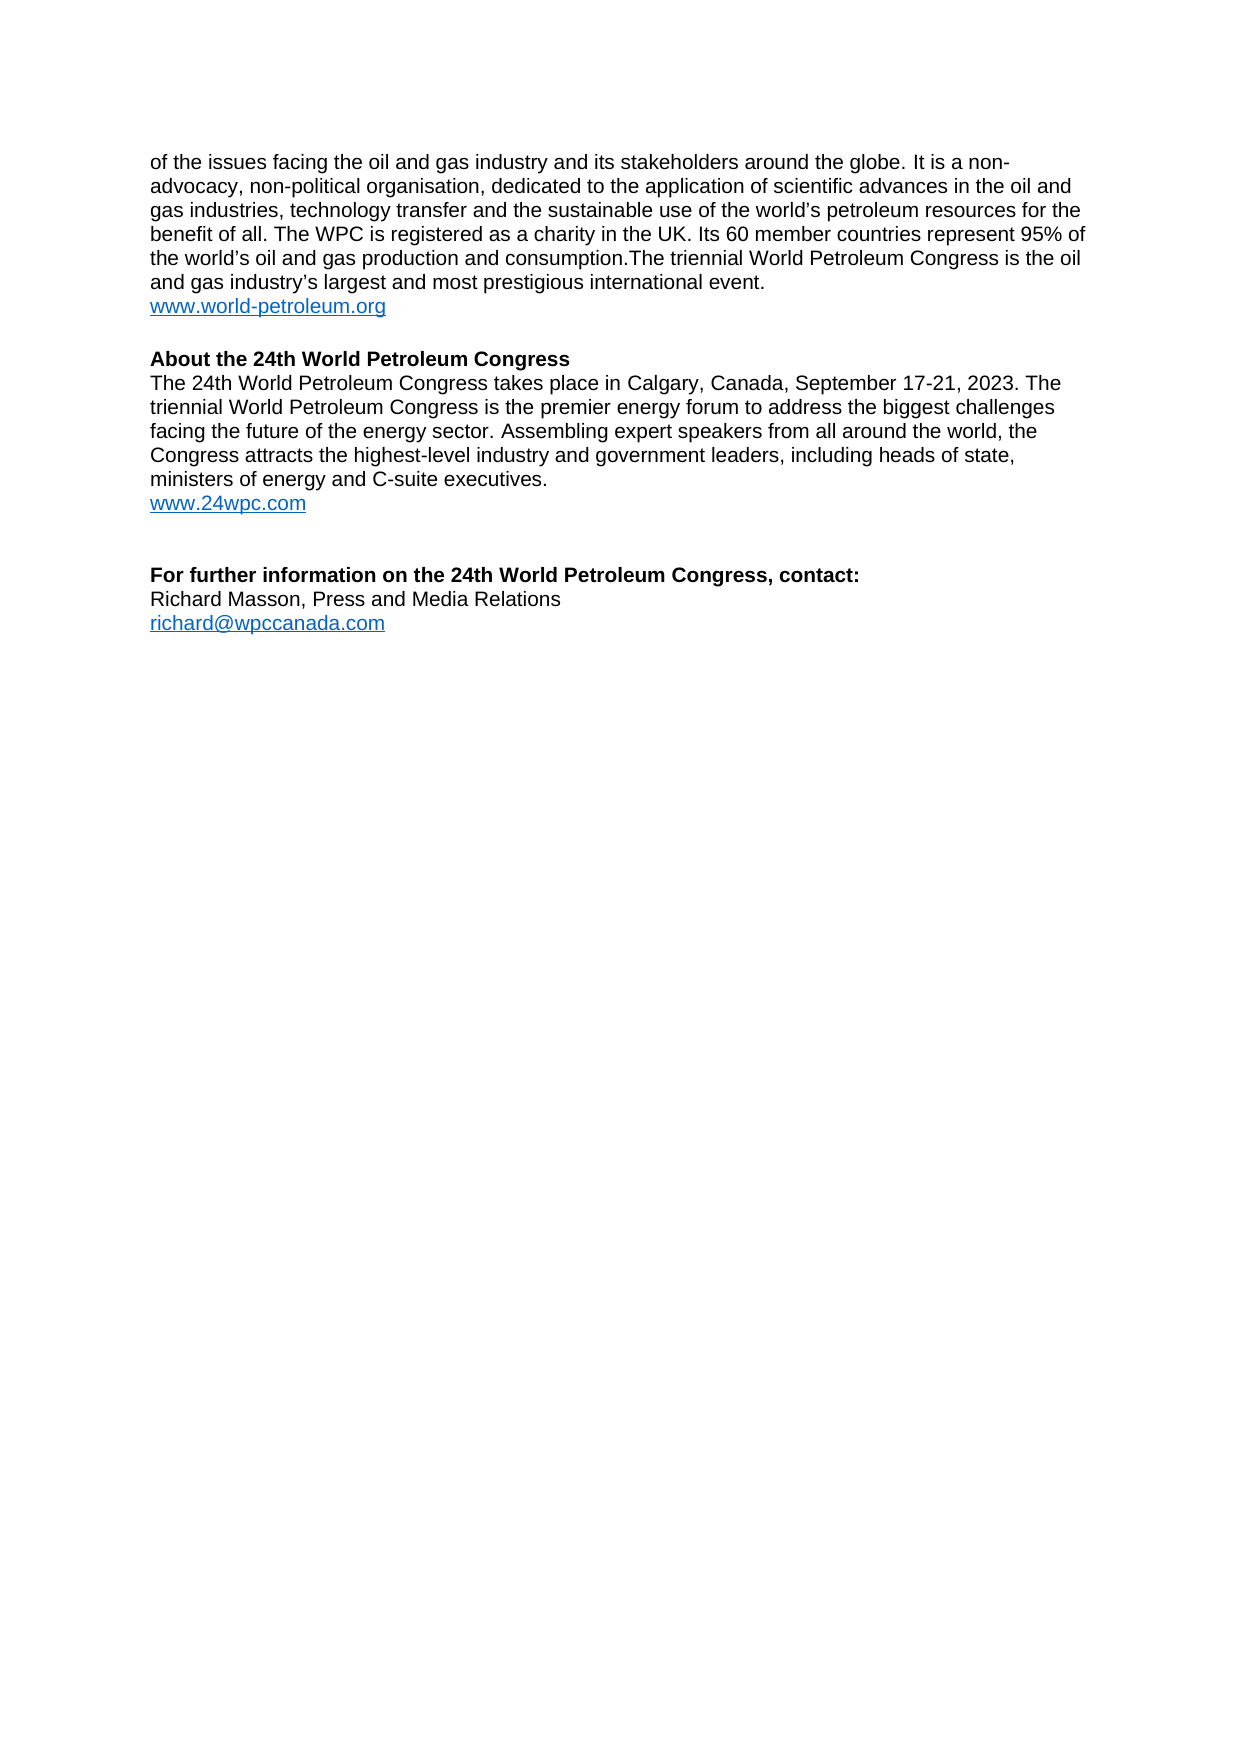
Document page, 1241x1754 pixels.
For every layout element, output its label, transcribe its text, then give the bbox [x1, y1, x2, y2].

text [150, 150, 1090, 318]
text About the 24th World Petroleum Congress The 24th World Petroleum Congress takes place in Calgary, Canada, September 17-21, 2023. The triennial World Petroleum Congress is the premier energy forum to address the biggest challenges facing the future of the energy sector. Assembling expert speakers from all around the world, the Congress attracts the highest-level industry and government leaders, including heads of state, ministers of energy and C-suite executives. [150, 347, 1090, 491]
text Richard Masson, Press and Media Relations richard@wpccanada.com [150, 586, 1090, 634]
text www.24wpc.com [150, 491, 1090, 514]
text For further information on the 24th World Petroleum Congress, contact: [150, 562, 1090, 586]
